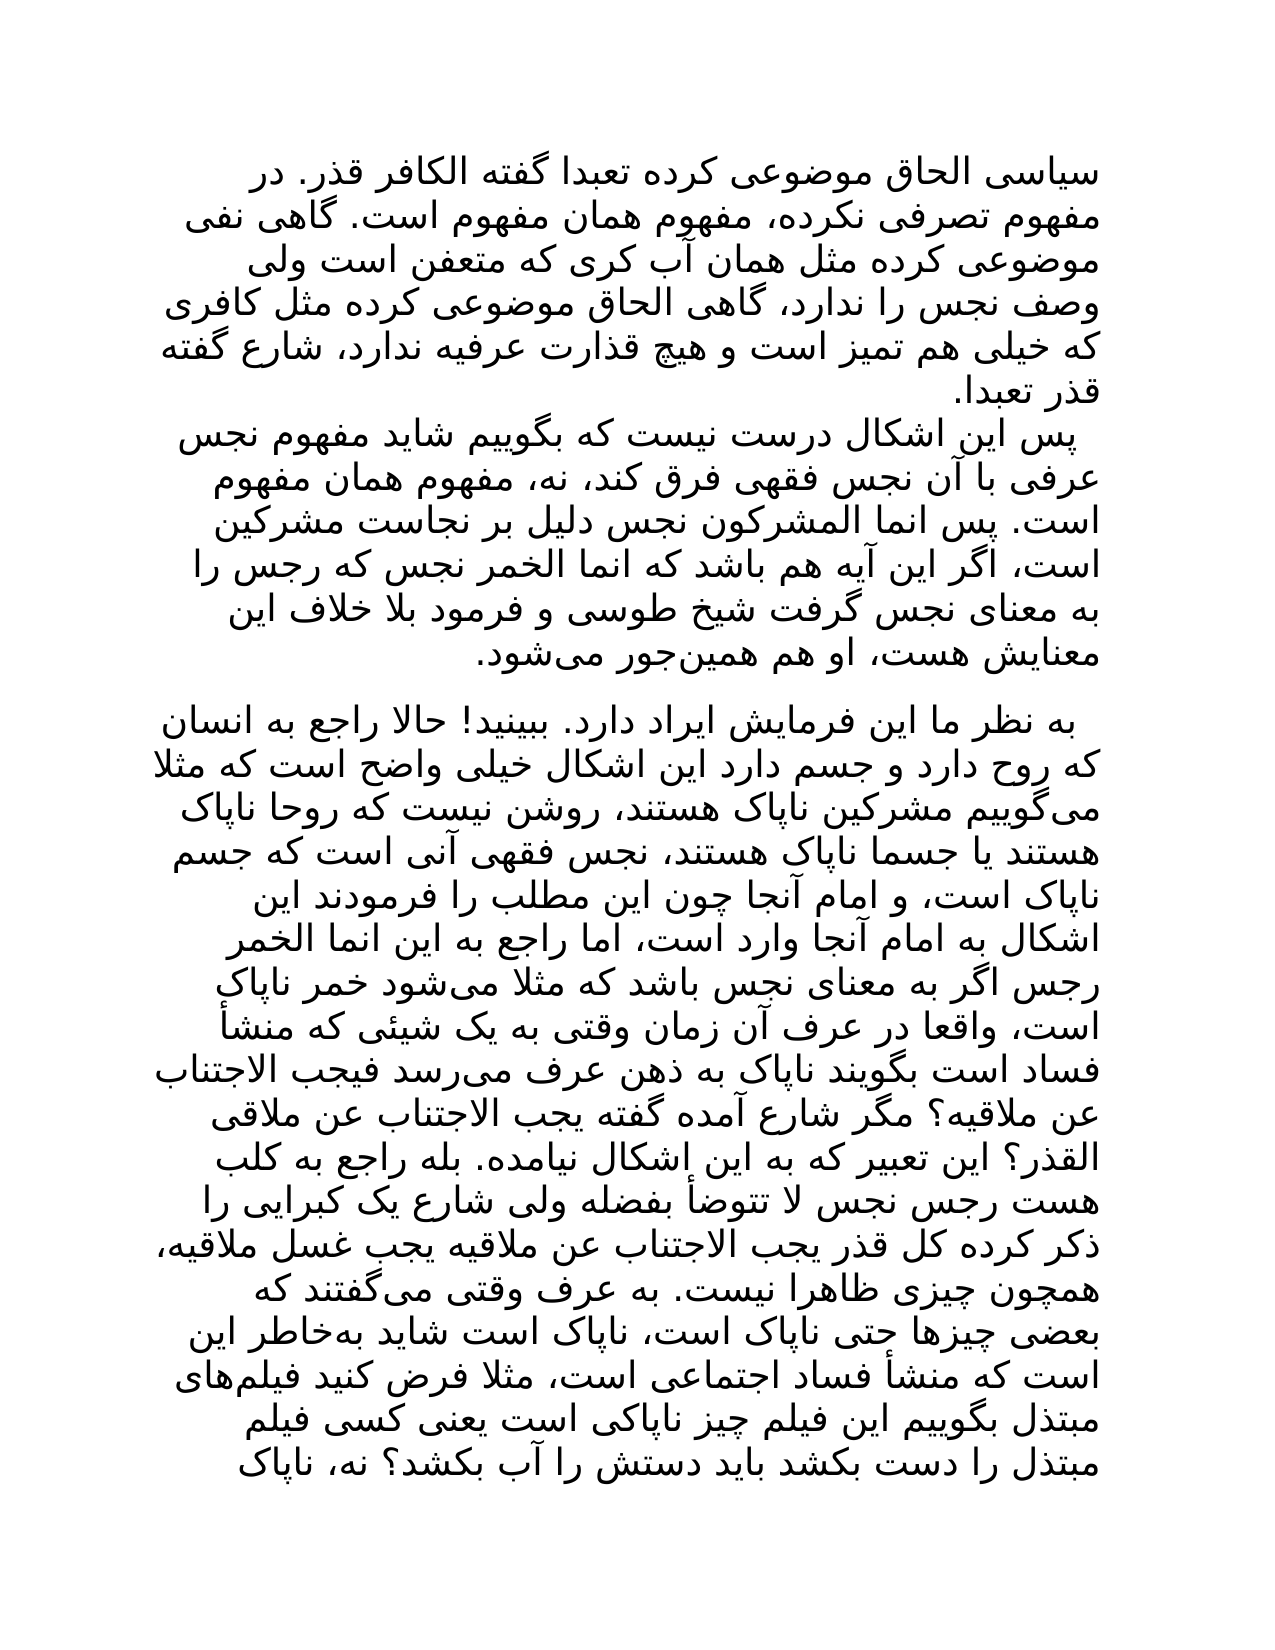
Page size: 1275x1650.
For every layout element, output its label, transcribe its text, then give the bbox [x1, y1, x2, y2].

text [150, 150, 1101, 412]
text پس این اشکال درست نیست که بگوییم شاید مفهوم نجس عرفی با آن نجس فقهی فرق کند، ‌نه، مفهوم همان مفهوم است. پس انما المشرکون نجس دلیل بر نجاست مشرکین است، ‌اگر این آیه هم باشد که انما الخمر نجس که رجس را به معنای نجس گرفت شیخ طوسی و فرمود بلا خلاف این معنایش هست، ‌او هم همین‌جور می‌‌شود. [150, 412, 1101, 674]
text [150, 699, 1101, 1484]
